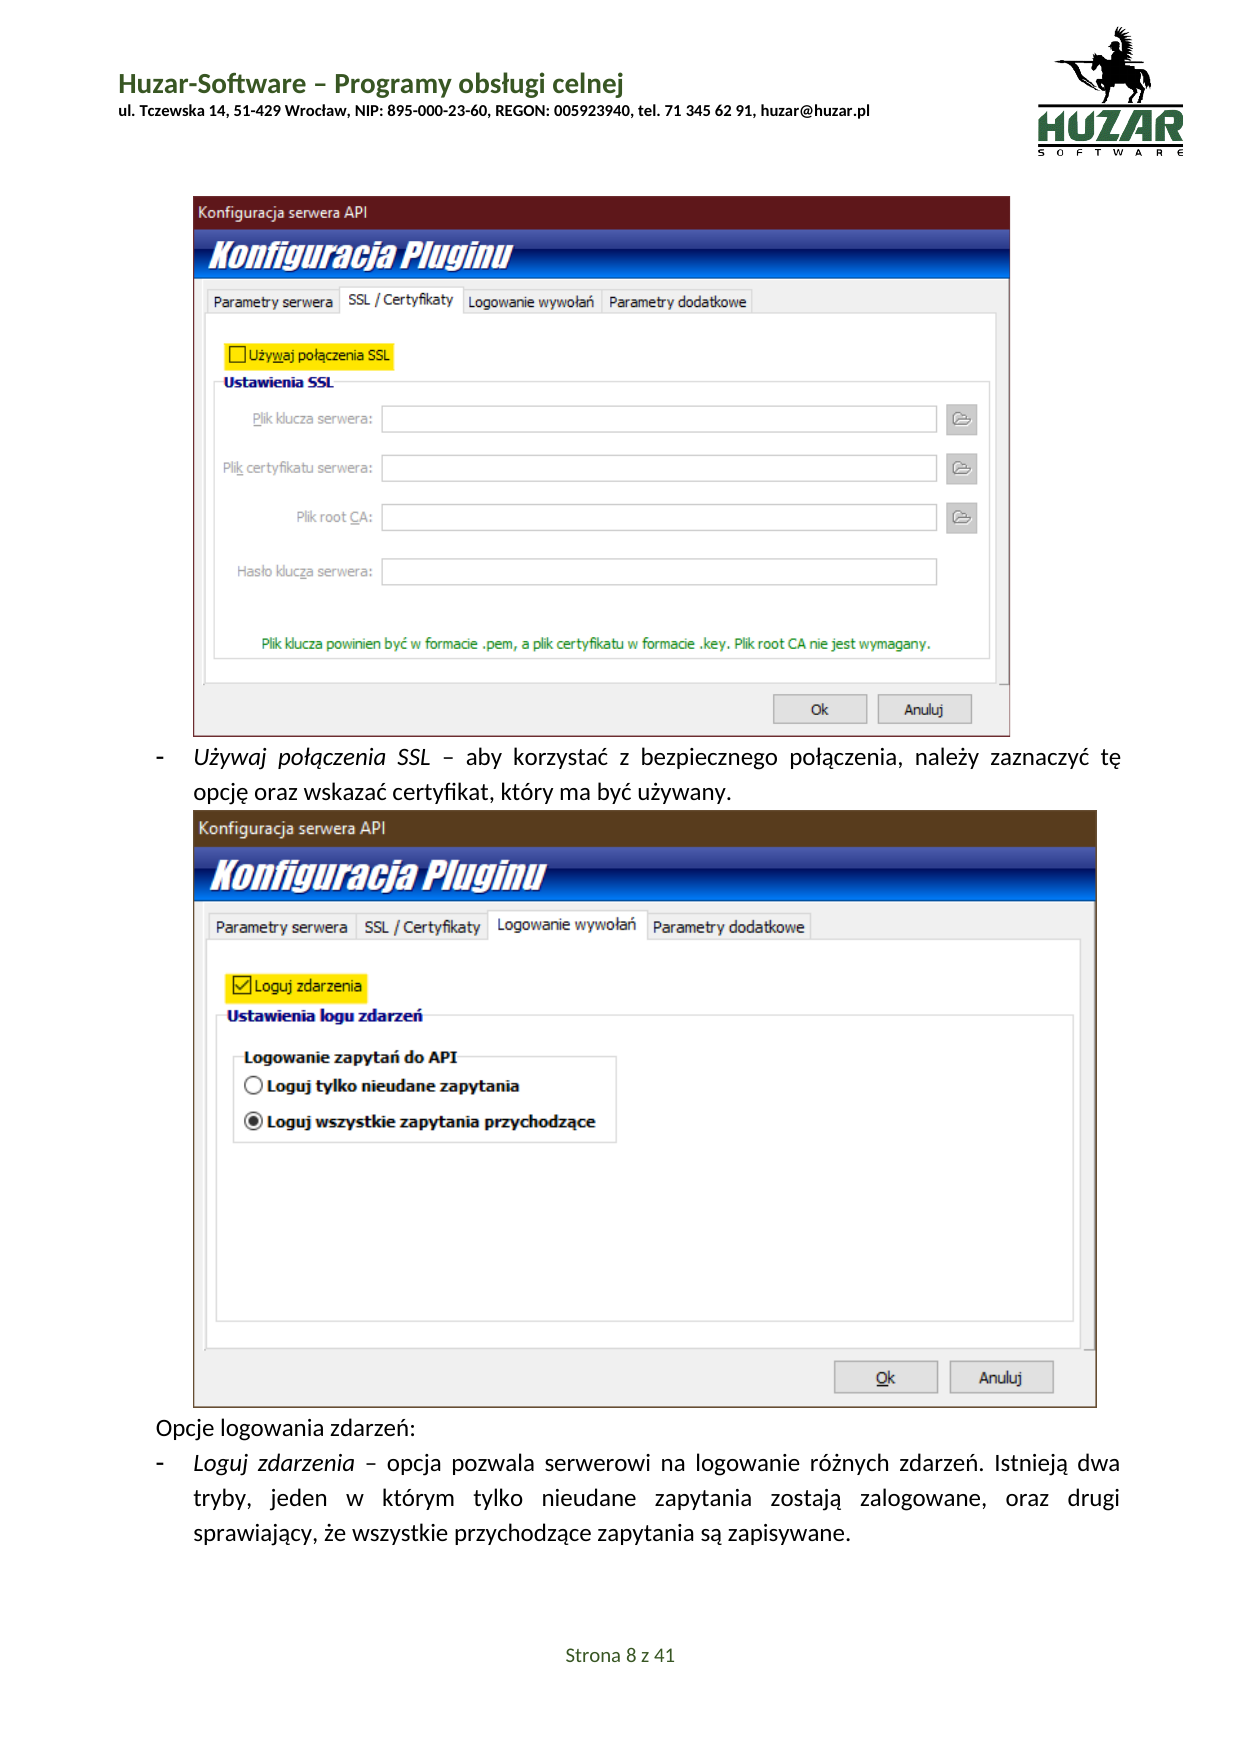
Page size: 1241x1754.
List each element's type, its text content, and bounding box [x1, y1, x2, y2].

text Opcje logowania zdarzeń: [118, 1412, 1122, 1443]
picture [1038, 18, 1184, 164]
picture [193, 196, 1011, 737]
list Używaj połączenia SSL – aby korzystać z bezpiecznego połączenia, należy zaznaczyć tę opcję oraz wskazać certyfikat, który ma być używany. [156, 741, 1122, 806]
list Loguj zdarzenia – opcja pozwala serwerowi na logowanie różnych zdarzeń. Istnieją dwa tryby, jeden w którym tylko nieudane zapytania zostają zalogowane, oraz drugi sprawiający, że wszystkie przychodzące zapytania są zapisywane. [156, 1447, 1122, 1548]
picture [193, 810, 1097, 1408]
